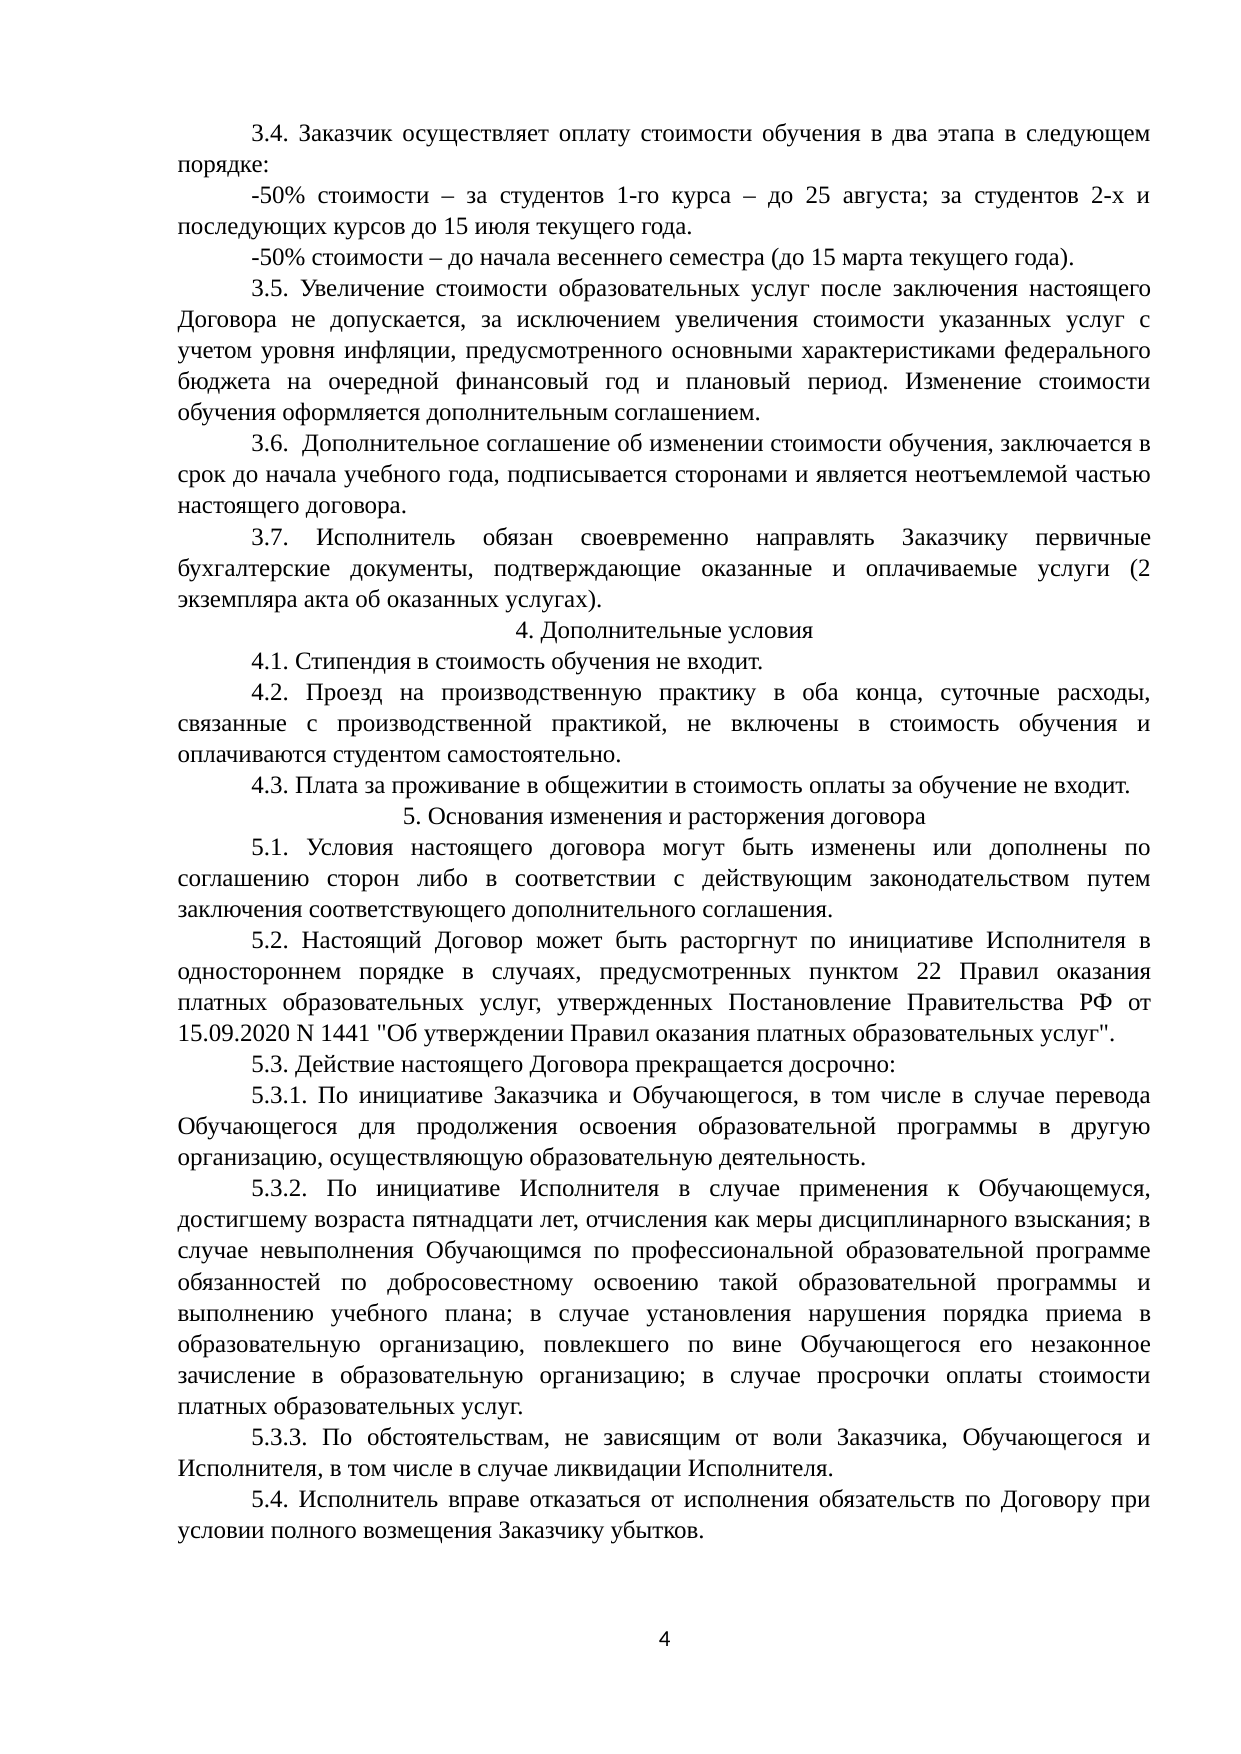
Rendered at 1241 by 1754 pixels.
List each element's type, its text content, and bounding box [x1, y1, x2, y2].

text 5.3.2. По инициативе Исполнителя в случае применения к Обучающемуся, достигшему возраста пятнадцати лет, отчисления как меры дисциплинарного взыскания; в случае невыполнения Обучающимся по профессиональной образовательной программе обязанностей по добросовестному освоению такой образовательной программы и выполнению учебного плана; в случае установления нарушения порядка приема в образовательную организацию, повлекшего по вине Обучающегося его незаконное зачисление в образовательную организацию; в случае просрочки оплаты стоимости платных образовательных услуг. [177, 1173, 1152, 1419]
text 4.3. Плата за проживание в общежитии в стоимость оплаты за обучение не входит. [177, 770, 1152, 799]
text 3.7. Исполнитель обязан своевременно направлять Заказчику первичные бухгалтерские документы, подтверждающие оказанные и оплачиваемые услуги (2 экземпляра акта об оказанных услугах). [177, 522, 1152, 612]
text -50% стоимости – за студентов 1-го курса – до 25 августа; за студентов 2-х и последующих курсов до 15 июля текущего года. [177, 180, 1152, 240]
text 5.3.3. По обстоятельствам, не зависящим от воли Заказчика, Обучающегося и Исполнителя, в том числе в случае ликвидации Исполнителя. [177, 1422, 1152, 1482]
text 5.3.1. По инициативе Заказчика и Обучающегося, в том числе в случае перевода Обучающегося для продолжения освоения образовательной программы в другую организацию, осуществляющую образовательную деятельность. [177, 1080, 1152, 1171]
text 4.2. Проезд на производственную практику в оба конца, суточные расходы, связанные с производственной практикой, не включены в стоимость обучения и оплачиваются студентом самостоятельно. [177, 677, 1152, 768]
text 3.5. Увеличение стоимости образовательных услуг после заключения настоящего Договора не допускается, за исключением увеличения стоимости указанных услуг с учетом уровня инфляции, предусмотренного основными характеристиками федерального бюджета на очередной финансовый год и плановый период. Изменение стоимости обучения оформляется дополнительным соглашением. [177, 273, 1152, 426]
text 3.6. Дополнительное соглашение об изменении стоимости обучения, заключается в срок до начала учебного года, подписывается сторонами и является неотъемлемой частью настоящего договора. [177, 428, 1152, 519]
text 5.1. Условия настоящего договора могут быть изменены или дополнены по соглашению сторон либо в соответствии с действующим законодательством путем заключения соответствующего дополнительного соглашения. [177, 832, 1152, 923]
text 5.4. Исполнитель вправе отказаться от исполнения обязательств по Договору при условии полного возмещения Заказчику убытков. [177, 1484, 1152, 1544]
text 4. Дополнительные условия [177, 615, 1152, 643]
text 5.3. Действие настоящего Договора прекращается досрочно: [177, 1049, 1152, 1078]
text -50% стоимости – до начала весеннего семестра (до 15 марта текущего года). [177, 242, 1152, 271]
text 4.1. Стипендия в стоимость обучения не входит. [177, 646, 1152, 674]
text 5.2. Настоящий Договор может быть расторгнут по инициативе Исполнителя в одностороннем порядке в случаях, предусмотренных пунктом 22 Правил оказания платных образовательных услуг, утвержденных Постановление Правительства РФ от 15.09.2020 N 1441 "Об утверждении Правил оказания платных образовательных услуг". [177, 925, 1152, 1047]
text 5. Основания изменения и расторжения договора [177, 801, 1152, 830]
text 3.4. Заказчик осуществляет оплату стоимости обучения в два этапа в следующем порядке: [177, 118, 1152, 178]
